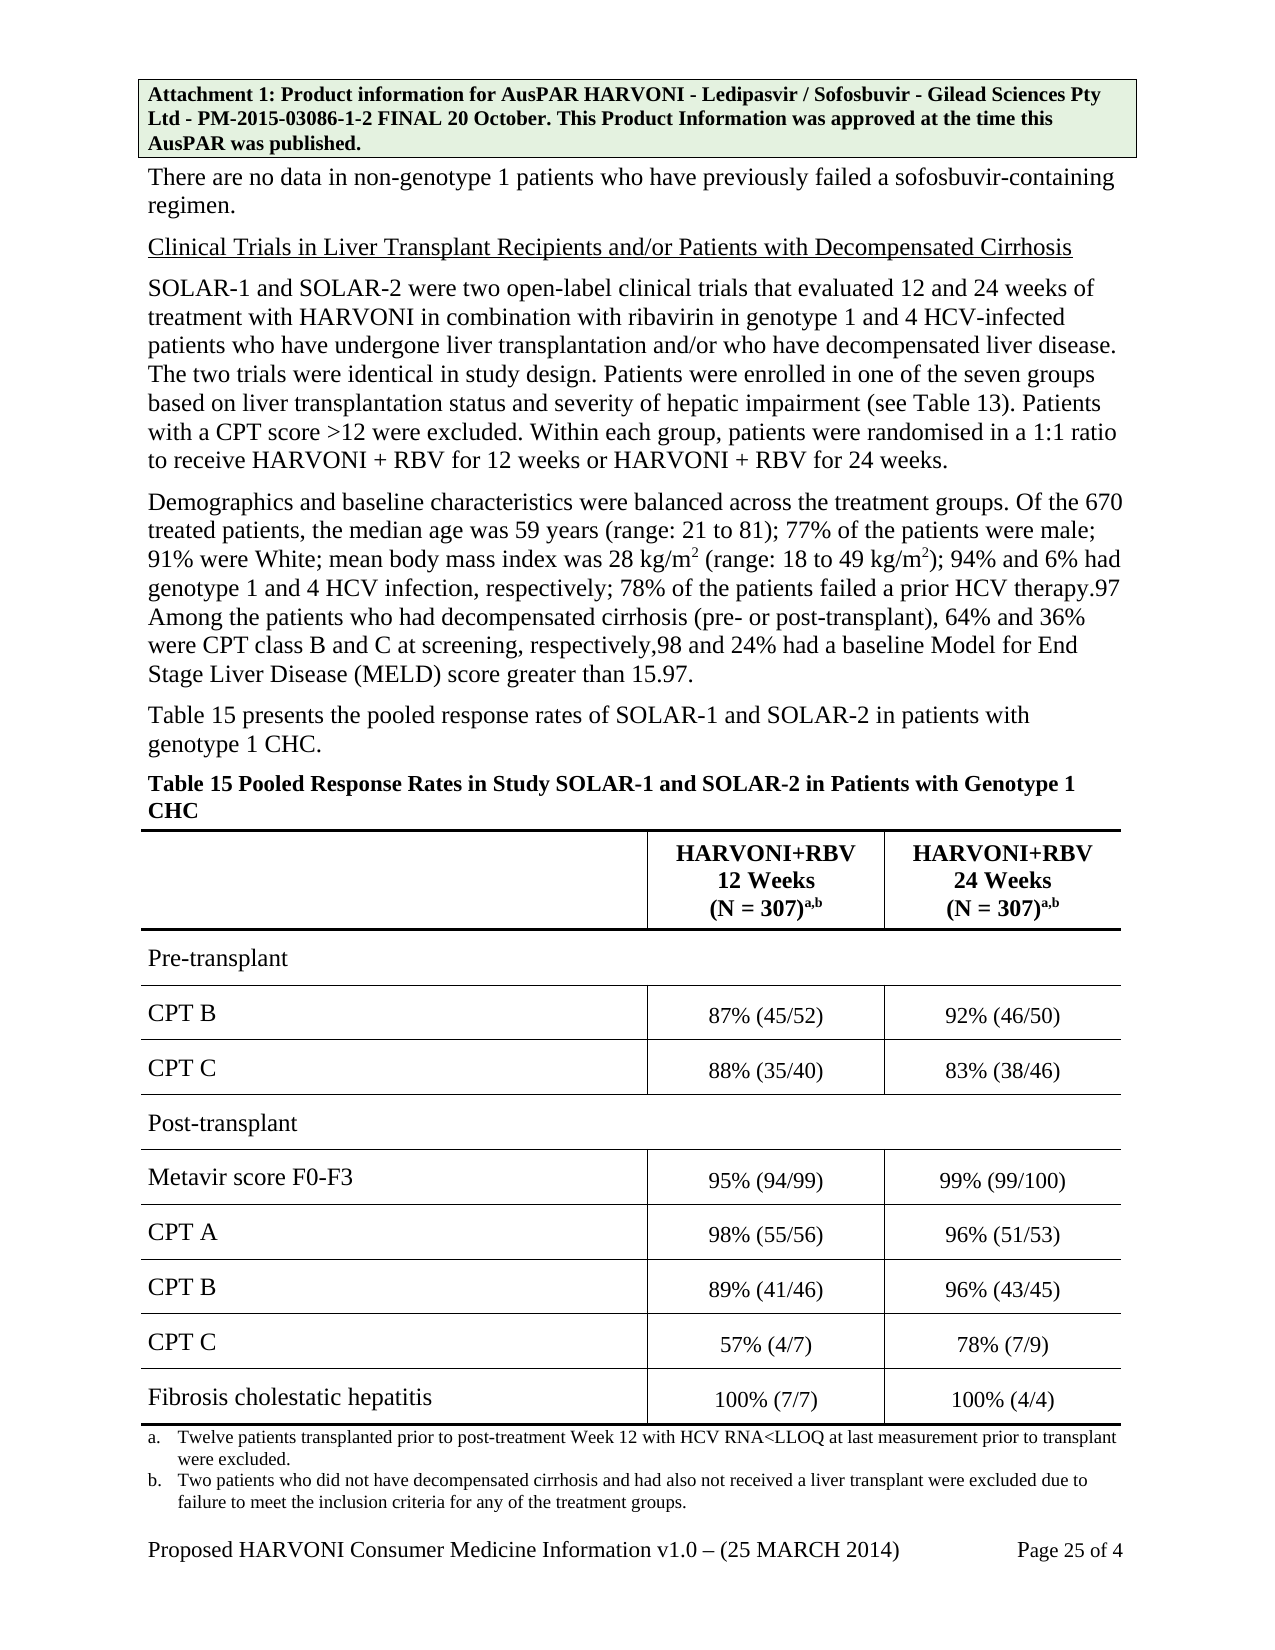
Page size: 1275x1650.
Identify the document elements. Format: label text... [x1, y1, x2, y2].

table_cell 88% (35/40) [648, 1040, 884, 1094]
table_cell Fibrosis cholestatic hepatitis [141, 1369, 647, 1423]
table_cell 57% (4/7) [648, 1314, 884, 1368]
text There are no data in non-genotype 1 patients who have previously failed a sofosbuvir-containing regimen. [148, 162, 1127, 219]
table_cell CPT B [141, 1260, 647, 1313]
list Two patients who did not have decompensated cirrhosis and had also not received a liver transplant were excluded due to failure to meet the inclusion criteria for any of the treatment groups. [148, 1469, 1127, 1512]
table_cell CPT C [141, 1040, 647, 1094]
table_cell CPT A [141, 1205, 647, 1258]
table_cell Post-transplant [141, 1095, 1121, 1149]
text Demographics and baseline characteristics were balanced across the treatment groups. Of the 670 treated patients, the median age was 59 years (range: 21 to 81); 77% of the patients were male; 91% were White; mean body mass index was 28 kg/m2 (range: 18 to 49 kg/m2); 94% and 6% had genotype 1 and 4 HCV infection, respectively; 78% of the patients failed a prior HCV therapy.97 Among the patients who had decompensated cirrhosis (pre- or post-transplant), 64% and 36% were CPT class B and C at screening, respectively,98 and 24% had a baseline Model for End Stage Liver Disease (MELD) score greater than 15.97. [148, 487, 1127, 688]
table_cell 98% (55/56) [648, 1205, 884, 1258]
table_cell 78% (7/9) [885, 1314, 1121, 1368]
table_header [141, 832, 647, 928]
table_cell CPT B [141, 986, 647, 1039]
text SOLAR-1 and SOLAR-2 were two open-label clinical trials that evaluated 12 and 24 weeks of treatment with HARVONI in combination with ribavirin in genotype 1 and 4 HCV-infected patients who have undergone liver transplantation and/or who have decompensated liver disease. The two trials were identical in study design. Patients were enrolled in one of the seven groups based on liver transplantation status and severity of hepatic impairment (see Table 13). Patients with a CPT score >12 were excluded. Within each group, patients were randomised in a 1:1 ratio to receive HARVONI + RBV for 12 weeks or HARVONI + RBV for 24 weeks. [148, 273, 1127, 474]
table_header HARVONI+RBV 12 Weeks (N = 307)a,b [648, 832, 884, 928]
table_cell CPT C [141, 1314, 647, 1368]
table_cell 96% (51/53) [885, 1205, 1121, 1258]
table_cell Metavir score F0-F3 [141, 1150, 647, 1204]
text Table 15 Pooled Response Rates in Study SOLAR-1 and SOLAR-2 in Patients with Genotype 1 CHC [148, 771, 1127, 823]
table_cell 83% (38/46) [885, 1040, 1121, 1094]
table_header HARVONI+RBV 24 Weeks (N = 307)a,b [885, 832, 1121, 928]
table_cell 96% (43/45) [885, 1260, 1121, 1313]
text Table 15 presents the pooled response rates of SOLAR-1 and SOLAR-2 in patients with genotype 1 CHC. [148, 701, 1127, 758]
table_cell 100% (4/4) [885, 1369, 1121, 1423]
table_cell 89% (41/46) [648, 1260, 884, 1313]
table_cell 92% (46/50) [885, 986, 1121, 1039]
table_cell Pre-transplant [141, 931, 1121, 984]
subtitle Clinical Trials in Liver Transplant Recipients and/or Patients with Decompensated Cirrhosis [148, 232, 1127, 261]
table_cell 87% (45/52) [648, 986, 884, 1039]
table_cell 99% (99/100) [885, 1150, 1121, 1204]
table_cell 100% (7/7) [648, 1369, 884, 1423]
table_cell 95% (94/99) [648, 1150, 884, 1204]
list Twelve patients transplanted prior to post-treatment Week 12 with HCV RNA<LLOQ at last measurement prior to transplant were excluded. [148, 1426, 1127, 1469]
